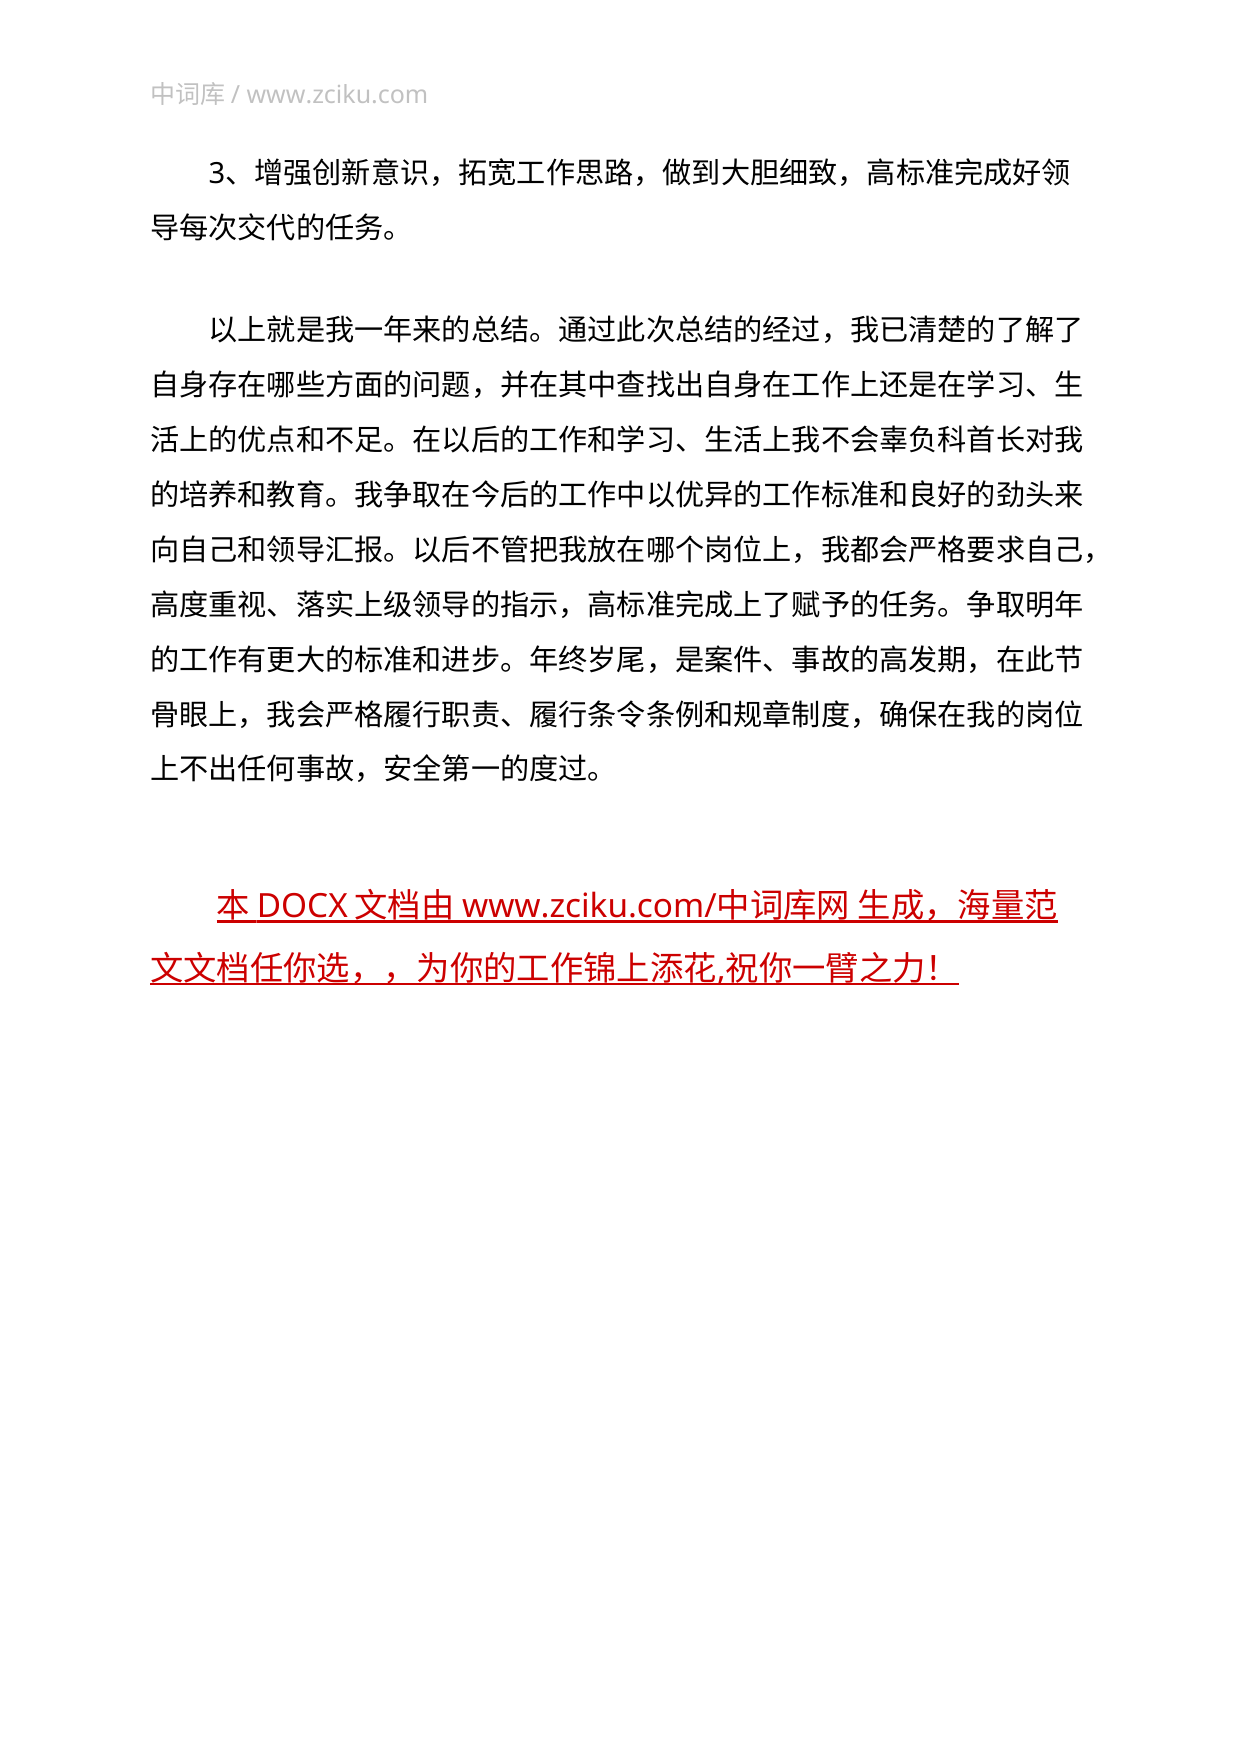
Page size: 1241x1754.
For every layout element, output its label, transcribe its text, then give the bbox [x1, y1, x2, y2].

text 3、增强创新意识，拓宽工作思路，做到大胆细致，高标准完成好领导每次交代的任务。 [150, 150, 1090, 247]
text 以上就是我一年来的总结。通过此次总结的经过，我已清楚的了解了自身存在哪些方面的问题，并在其中查找出自身在工作上还是在学习、生活上的优点和不足。在以后的工作和学习、生活上我不会辜负科首长对我的培养和教育。我争取在今后的工作中以优异的工作标准和良好的劲头来向自己和领导汇报。以后不管把我放在哪个岗位上，我都会严格要求自己，高度重视、落实上级领导的指示，高标准完成上了赋予的任务。争取明年的工作有更大的标准和进步。年终岁尾，是案件、事故的高发期，在此节骨眼上，我会严格履行职责、履行条令条例和规章制度，确保在我的岗位上不出任何事故，安全第一的度过。 [150, 307, 1090, 788]
text 本DOCX文档由 www.zciku.com/中词库网 生成，海量范文文档任你选，，为你的工作锦上添花,祝你一臂之力！ [150, 879, 1090, 990]
